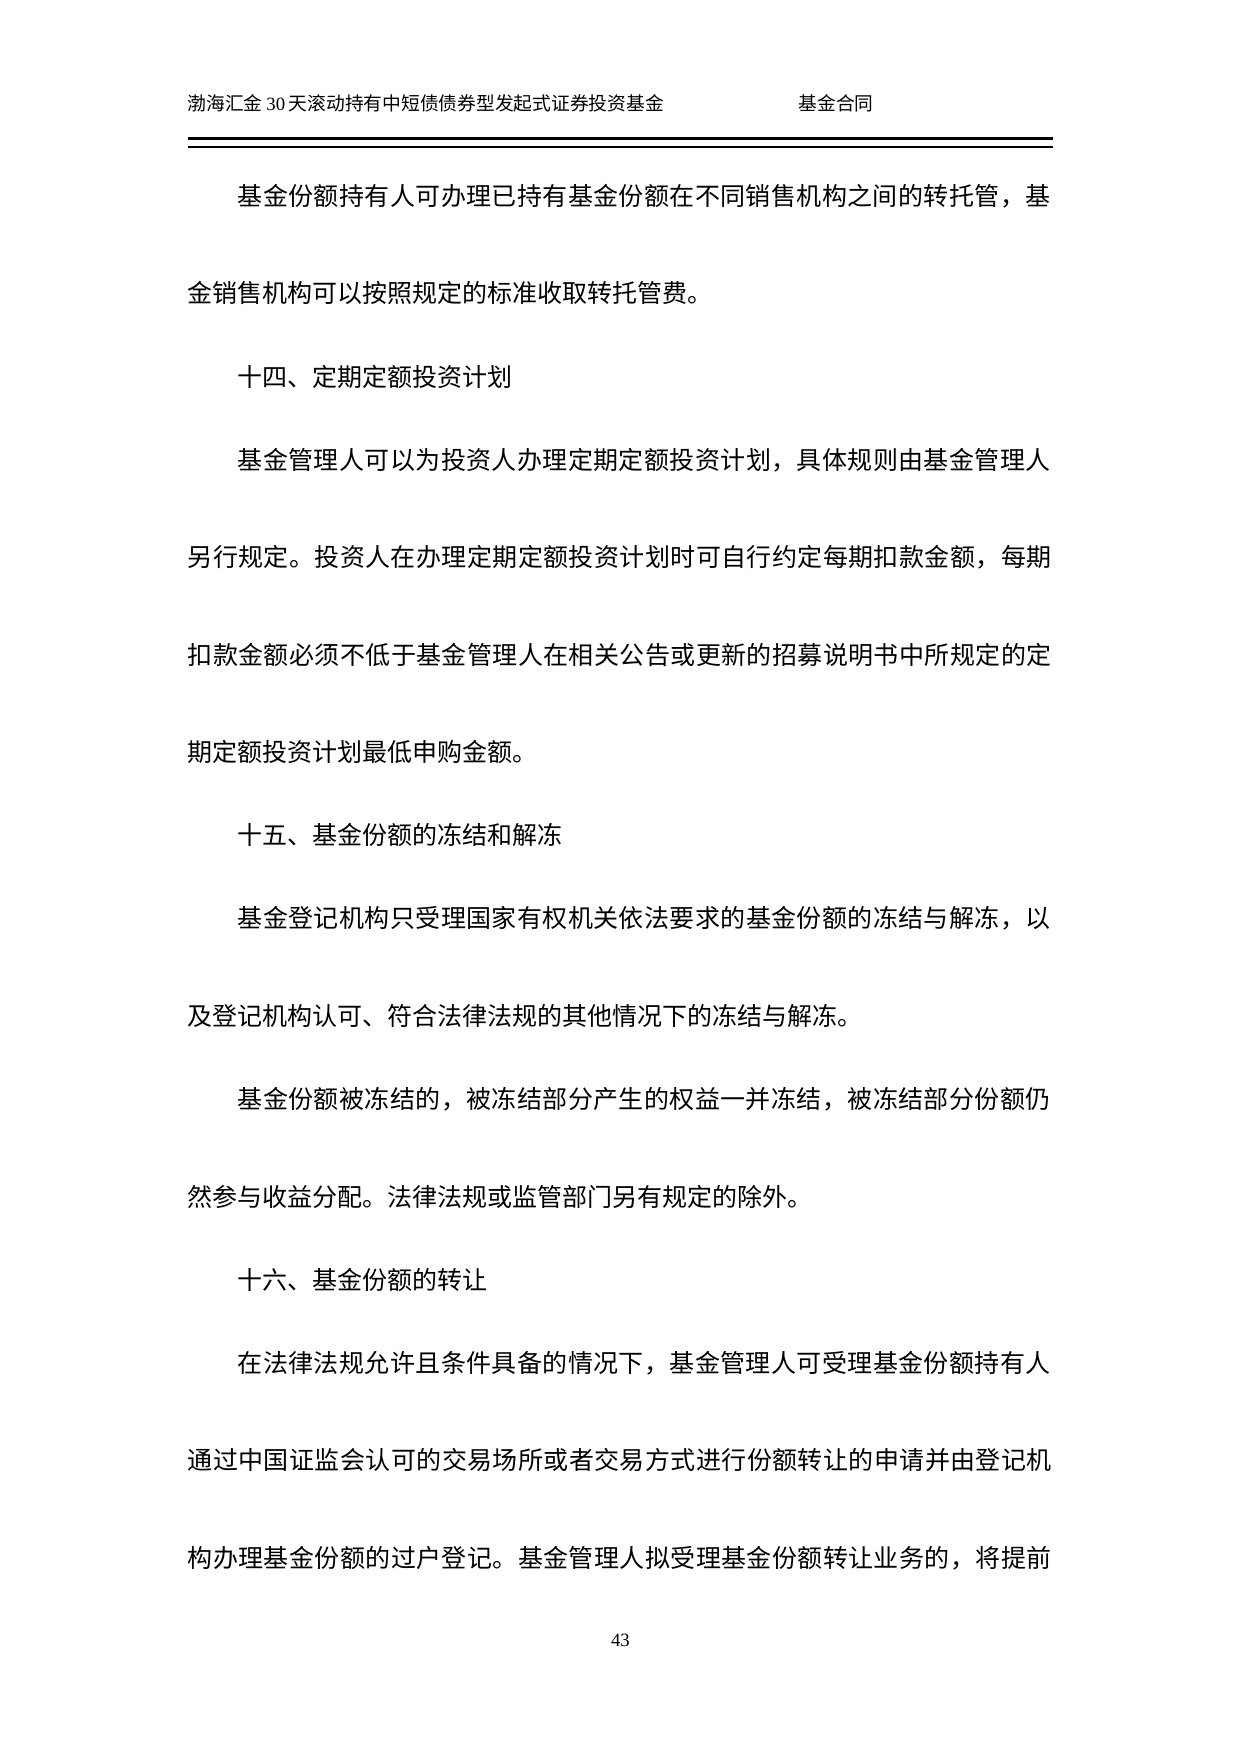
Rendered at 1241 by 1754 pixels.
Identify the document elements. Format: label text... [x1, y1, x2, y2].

text 基金登记机构只受理国家有权机关依法要求的基金份额的冻结与解冻，以及登记机构认可、符合法律法规的其他情况下的冻结与解冻。 [187, 884, 1053, 1047]
text 十六、基金份额的转让 [187, 1246, 1053, 1311]
text 基金管理人可以为投资人办理定期定额投资计划，具体规则由基金管理人另行规定。投资人在办理定期定额投资计划时可自行约定每期扣款金额，每期扣款金额必须不低于基金管理人在相关公告或更新的招募说明书中所规定的定期定额投资计划最低申购金额。 [187, 426, 1053, 783]
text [187, 1329, 1053, 1589]
text 十五、基金份额的冻结和解冻 [187, 801, 1053, 866]
text 十四、定期定额投资计划 [187, 343, 1053, 408]
text 基金份额被冻结的，被冻结部分产生的权益一并冻结，被冻结部分份额仍然参与收益分配。法律法规或监管部门另有规定的除外。 [187, 1065, 1053, 1228]
text 基金份额持有人可办理已持有基金份额在不同销售机构之间的转托管，基金销售机构可以按照规定的标准收取转托管费。 [187, 162, 1053, 324]
